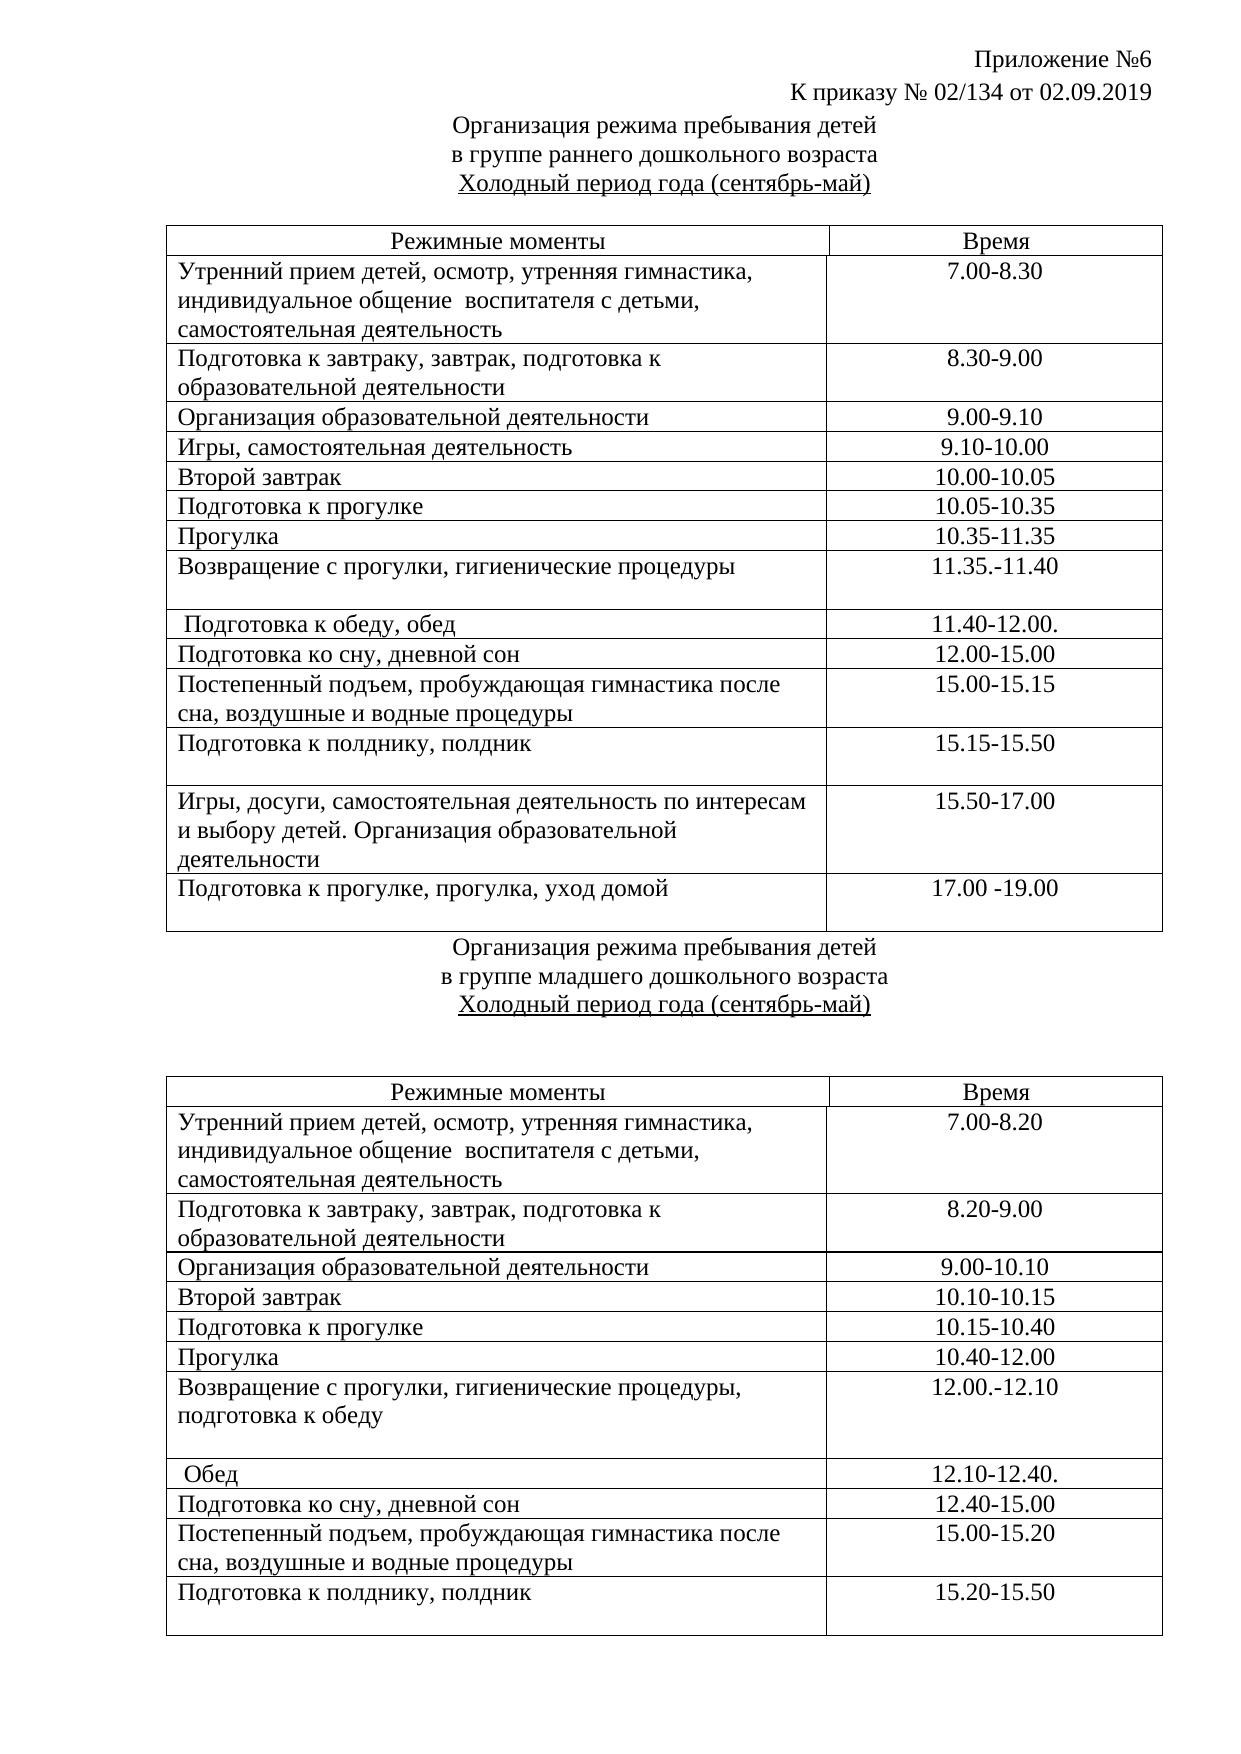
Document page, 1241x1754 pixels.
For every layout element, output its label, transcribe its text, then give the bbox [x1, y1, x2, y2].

table_cell 10.05-10.35 [827, 491, 1162, 520]
text К приказу № 02/134 от 02.09.2019 [177, 77, 1152, 106]
table_cell Организация образовательной деятельности [167, 402, 826, 431]
text в группе младшего дошкольного возраста [177, 961, 1152, 989]
table_header Время [830, 226, 1162, 255]
table_cell Подготовка к завтраку, завтрак, подготовка к образовательной деятельности [167, 344, 826, 401]
text в группе раннего дошкольного возраста [177, 139, 1152, 168]
table_cell 15.15-15.50 [827, 728, 1162, 785]
table_cell Подготовка к прогулке [167, 1312, 826, 1341]
text Организация режима пребывания детей [177, 110, 1152, 139]
text Холодный период года (сентябрь-май) [177, 168, 1152, 197]
table_cell Второй завтрак [167, 1282, 826, 1311]
table_cell Постепенный подъем, пробуждающая гимнастика после сна, воздушные и водные процедуры [167, 1519, 826, 1576]
table_cell 7.00-8.20 [827, 1107, 1162, 1193]
table_cell 15.00-15.15 [827, 669, 1162, 727]
table_cell Утренний прием детей, осмотр, утренняя гимнастика, индивидуальное общение воспитателя с детьми, самостоятельная деятельность [167, 256, 826, 342]
table_cell Подготовка к полднику, полдник [167, 1577, 826, 1634]
table_header Режимные моменты [167, 226, 829, 255]
table_cell Игры, самостоятельная деятельность [167, 432, 826, 461]
table_cell Подготовка ко сну, дневной сон [167, 639, 826, 668]
table_cell Утренний прием детей, осмотр, утренняя гимнастика, индивидуальное общение воспитателя с детьми, самостоятельная деятельность [167, 1107, 826, 1193]
table_cell 9.00-10.10 [827, 1253, 1162, 1281]
table_cell 12.00-15.00 [827, 639, 1162, 668]
table_cell Второй завтрак [167, 462, 826, 490]
table_cell Возвращение с прогулки, гигиенические процедуры [167, 551, 826, 608]
table_cell 10.00-10.05 [827, 462, 1162, 490]
table_cell Подготовка к обеду, обед [167, 610, 826, 638]
table_cell Подготовка к завтраку, завтрак, подготовка к образовательной деятельности [167, 1194, 826, 1251]
table_cell 9.10-10.00 [827, 432, 1162, 461]
table_cell 8.20-9.00 [827, 1194, 1162, 1251]
table_cell Подготовка к прогулке, прогулка, уход домой [167, 874, 826, 931]
table_cell Постепенный подъем, пробуждающая гимнастика после сна, воздушные и водные процедуры [167, 669, 826, 727]
table_cell Прогулка [167, 1342, 826, 1371]
table_cell Подготовка ко сну, дневной сон [167, 1489, 826, 1517]
table_cell Игры, досуги, самостоятельная деятельность по интересам и выбору детей. Организация образовательной деятельности [167, 786, 826, 872]
table_cell 7.00-8.30 [827, 256, 1162, 342]
text Холодный период года (сентябрь-май) [177, 989, 1152, 1018]
table_cell 15.50-17.00 [827, 786, 1162, 872]
table_cell Обед [167, 1459, 826, 1488]
table_cell Организация образовательной деятельности [167, 1253, 826, 1281]
table_cell 17.00 -19.00 [827, 874, 1162, 931]
table_header Время [830, 1077, 1162, 1106]
table_cell 10.35-11.35 [827, 521, 1162, 550]
table_cell 9.00-9.10 [827, 402, 1162, 431]
table_header Режимные моменты [167, 1077, 829, 1106]
table_cell 10.40-12.00 [827, 1342, 1162, 1371]
text Приложение №6 [177, 44, 1152, 73]
table_cell 10.15-10.40 [827, 1312, 1162, 1341]
table_cell 10.10-10.15 [827, 1282, 1162, 1311]
table_cell Подготовка к полднику, полдник [167, 728, 826, 785]
table_cell 15.00-15.20 [827, 1519, 1162, 1576]
table_cell 12.00.-12.10 [827, 1372, 1162, 1458]
table_cell 15.20-15.50 [827, 1577, 1162, 1634]
text Организация режима пребывания детей [177, 932, 1152, 961]
table_cell Прогулка [167, 521, 826, 550]
table_cell 12.40-15.00 [827, 1489, 1162, 1517]
table_cell 11.35.-11.40 [827, 551, 1162, 608]
table_cell 11.40-12.00. [827, 610, 1162, 638]
table_cell 12.10-12.40. [827, 1459, 1162, 1488]
table_cell Возвращение с прогулки, гигиенические процедуры, подготовка к обеду [167, 1372, 826, 1458]
table_cell 8.30-9.00 [827, 344, 1162, 401]
table_cell Подготовка к прогулке [167, 491, 826, 520]
